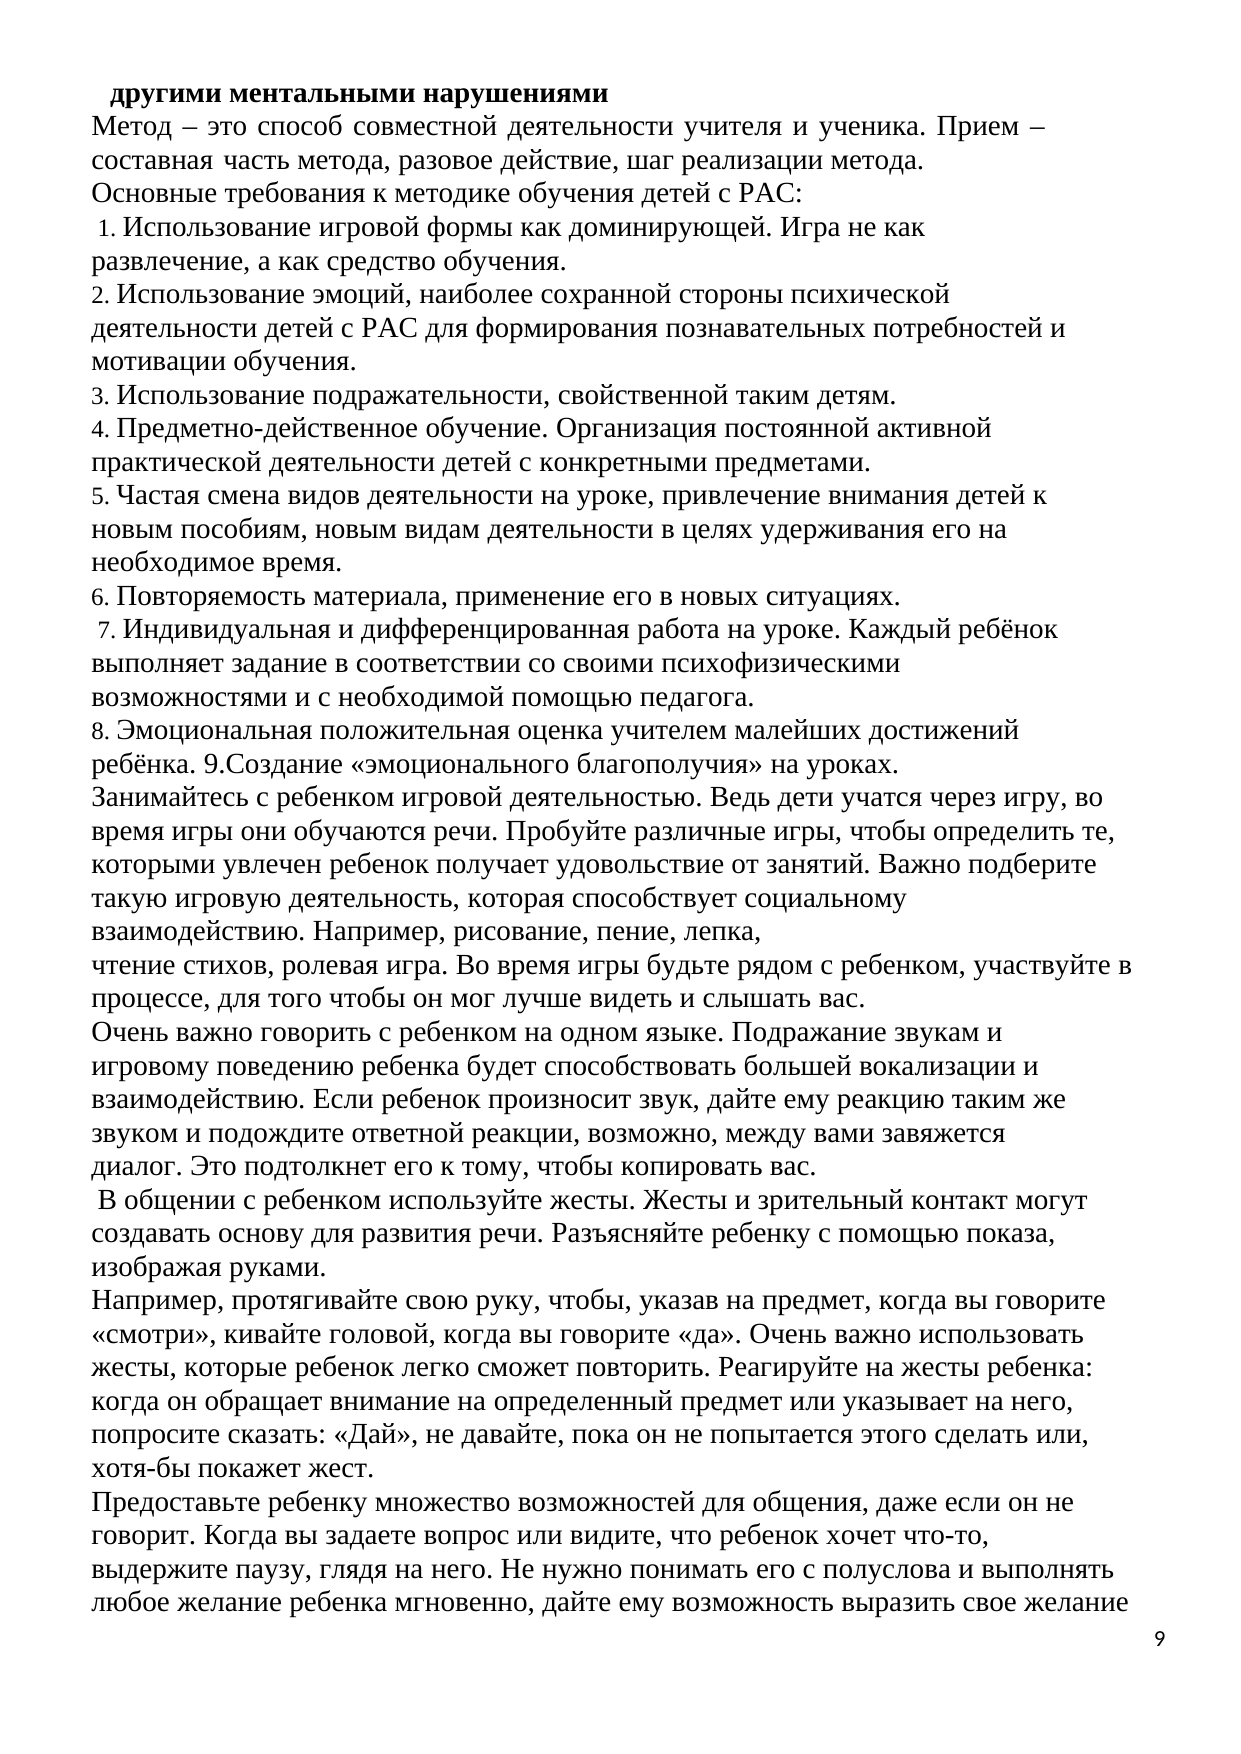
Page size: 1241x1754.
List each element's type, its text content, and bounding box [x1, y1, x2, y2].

text Занимайтесь с ребенком игровой деятельностью. Ведь дети учатся через игру, во время игры они обучаются речи. Пробуйте различные игры, чтобы определить те, которыми увлечен ребенок получает удовольствие от занятий. Важно подберите такую игровую деятельность, которая способствует социальному взаимодействию. Например, рисование, пение, лепка, [91, 779, 1128, 947]
list Использование эмоций, наиболее сохранной стороны психической деятельности детей с РАС для формирования познавательных потребностей и мотивации обучения. [91, 276, 1102, 377]
list Использование игровой формы как доминирующей. Игра не как развлечение, а как средство обучения. [91, 209, 1051, 276]
list Повторяемость материала, применение его в новых ситуациях. [91, 578, 1165, 612]
text Основные требования к методике обучения детей с РАС: [91, 176, 1165, 209]
text Метод – это способ совместной деятельности учителя и ученика. Прием – составная часть метода, разовое действие, шаг реализации метода. [91, 108, 1165, 176]
list Использование подражательности, свойственной таким детям. [91, 377, 1165, 410]
list Эмоциональная положительная оценка учителем малейших достижений ребёнка. 9.Создание «эмоционального благополучия» на уроках. [91, 712, 1027, 779]
list Индивидуальная и дифференцированная работа на уроке. Каждый ребёнок выполняет задание в соответствии со своими психофизическими возможностями и с необходимой помощью педагога. [91, 612, 1084, 712]
text В общении с ребенком используйте жесты. Жесты и зрительный контакт могут создавать основу для развития речи. Разъясняйте ребенку с помощью показа, изображая руками. [91, 1182, 1134, 1282]
text чтение стихов, ролевая игра. Во время игры будьте рядом с ребенком, участвуйте в процессе, для того чтобы он мог лучше видеть и слышать вас. [91, 947, 1134, 1014]
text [91, 1484, 1129, 1618]
list Предметно-действенное обучение. Организация постоянной активной практической деятельности детей с конкретными предметами. [91, 410, 1058, 477]
list Частая смена видов деятельности на уроке, привлечение внимания детей к новым пособиям, новым видам деятельности в целях удерживания его на необходимое время. [91, 477, 1060, 578]
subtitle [75, 75, 1135, 108]
text Очень важно говорить с ребенком на одном языке. Подражание звукам и игровому поведению ребенка будет способствовать большей вокализации и взаимодействию. Если ребенок произносит звук, дайте ему реакцию таким же звуком и подождите ответной реакции, возможно, между вами завяжется диалог. Это подтолкнет его к тому, чтобы копировать вас. [91, 1014, 1086, 1182]
text Например, протягивайте свою руку, чтобы, указав на предмет, когда вы говорите «смотри», кивайте головой, когда вы говорите «да». Очень важно использовать жесты, которые ребенок легко сможет повторить. Реагируйте на жесты ребенка: когда он обращает внимание на определенный предмет или указывает на него, попросите сказать: «Дай», не давайте, пока он не попытается этого сделать или, хотя-бы покажет жест. [91, 1282, 1134, 1484]
